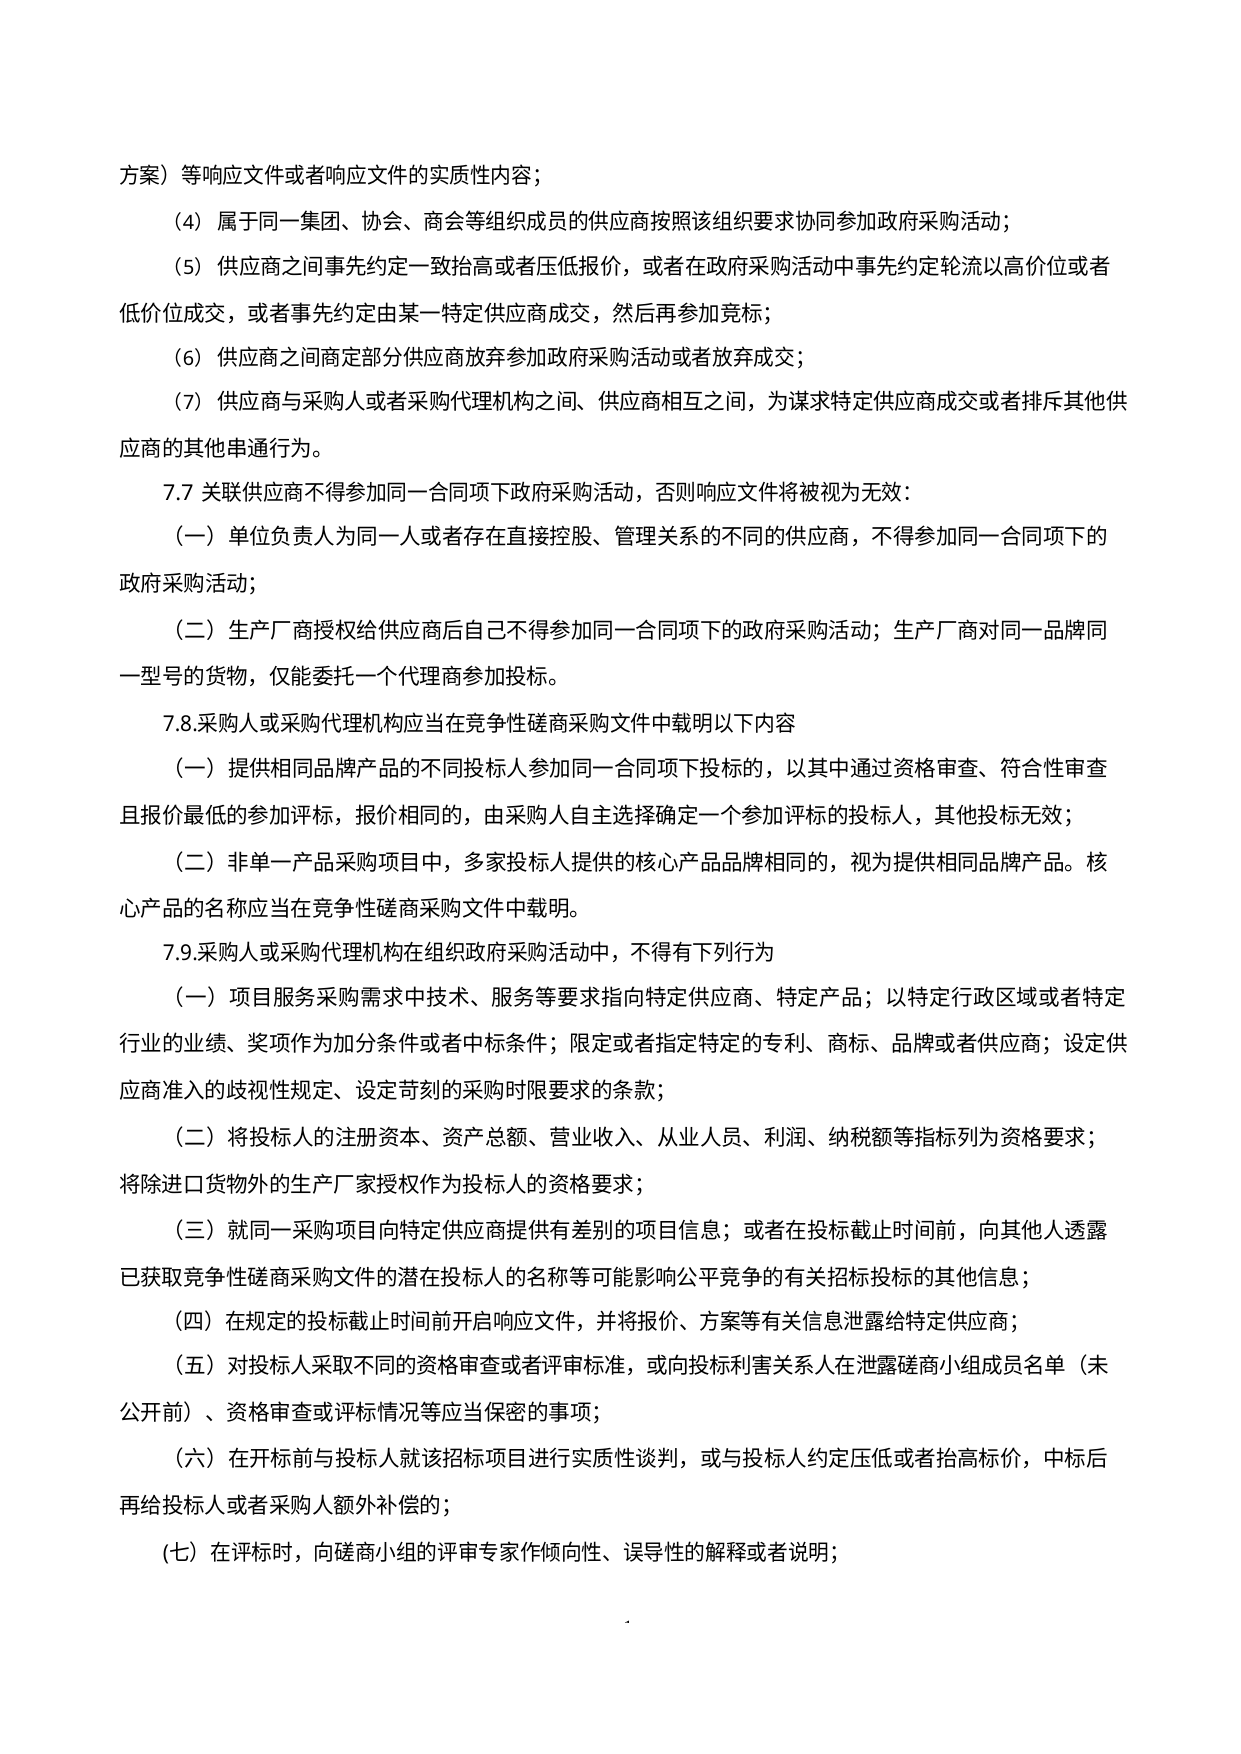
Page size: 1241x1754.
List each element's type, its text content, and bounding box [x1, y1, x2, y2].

text 7.9.采购人或采购代理机构在组织政府采购活动中，不得有下列行为 [163, 938, 1163, 966]
text （四）在规定的投标截止时间前开启响应文件，并将报价、方案等有关信息泄露给特定供应商； [163, 1307, 1163, 1335]
text （二）非单一产品采购项目中，多家投标人提供的核心产品品牌相同的，视为提供相同品牌产品。核心产品的名称应当在竞争性磋商采购文件中载明。 [119, 844, 1128, 923]
text （二）将投标人的注册资本、资产总额、营业收入、从业人员、利润、纳税额等指标列为资格要求；将除进口货物外的生产厂家授权作为投标人的资格要求； [119, 1120, 1128, 1198]
text （二）生产厂商授权给供应商后自己不得参加同一合同项下的政府采购活动；生产厂商对同一品牌同一型号的货物，仅能委托一个代理商参加投标。 [119, 613, 1128, 691]
text （五）对投标人采取不同的资格审查或者评审标准，或向投标利害关系人在泄露磋商小组成员名单（未公开前）、资格审查或评标情况等应当保密的事项； [119, 1348, 1128, 1426]
text 7.8.采购人或采购代理机构应当在竞争性磋商采购文件中载明以下内容 [163, 706, 1163, 738]
text （一）提供相同品牌产品的不同投标人参加同一合同项下投标的，以其中通过资格审查、符合性审查且报价最低的参加评标，报价相同的，由采购人自主选择确定一个参加评标的投标人，其他投标无效； [119, 751, 1128, 829]
list 关联供应商不得参加同一合同项下政府采购活动，否则响应文件将被视为无效： [163, 478, 1163, 506]
text （六）在开标前与投标人就该招标项目进行实质性谈判，或与投标人约定压低或者抬高标价，中标后再给投标人或者采购人额外补偿的； [119, 1441, 1128, 1519]
list 供应商之间事先约定一致抬高或者压低报价，或者在政府采购活动中事先约定轮流以高价位或者低价位成交，或者事先约定由某一特定供应商成交，然后再参加竞标； [119, 249, 1128, 327]
list 供应商与采购人或者采购代理机构之间、供应商相互之间，为谋求特定供应商成交或者排斥其他供应商的其他串通行为。 [119, 384, 1128, 462]
text （一）项目服务采购需求中技术、服务等要求指向特定供应商、特定产品；以特定行政区域或者特定行业的业绩、奖项作为加分条件或者中标条件；限定或者指定特定的专利、商标、品牌或者供应商；设定供应商准入的歧视性规定、设定苛刻的采购时限要求的条款； [119, 979, 1128, 1105]
text （一）单位负责人为同一人或者存在直接控股、管理关系的不同的供应商，不得参加同一合同项下的政府采购活动； [119, 519, 1128, 597]
text （三）就同一采购项目向特定供应商提供有差别的项目信息；或者在投标截止时间前，向其他人透露已获取竞争性磋商采购文件的潜在投标人的名称等可能影响公平竞争的有关招标投标的其他信息； [119, 1213, 1128, 1292]
list 供应商之间商定部分供应商放弃参加政府采购活动或者放弃成交； [163, 342, 1163, 371]
list 属于同一集团、协会、商会等组织成员的供应商按照该组织要求协同参加政府采购活动； [163, 204, 1163, 236]
text 方案）等响应文件或者响应文件的实质性内容； [119, 158, 1163, 190]
text (七）在评标时，向磋商小组的评审专家作倾向性、误导性的解释或者说明； [163, 1534, 1163, 1566]
